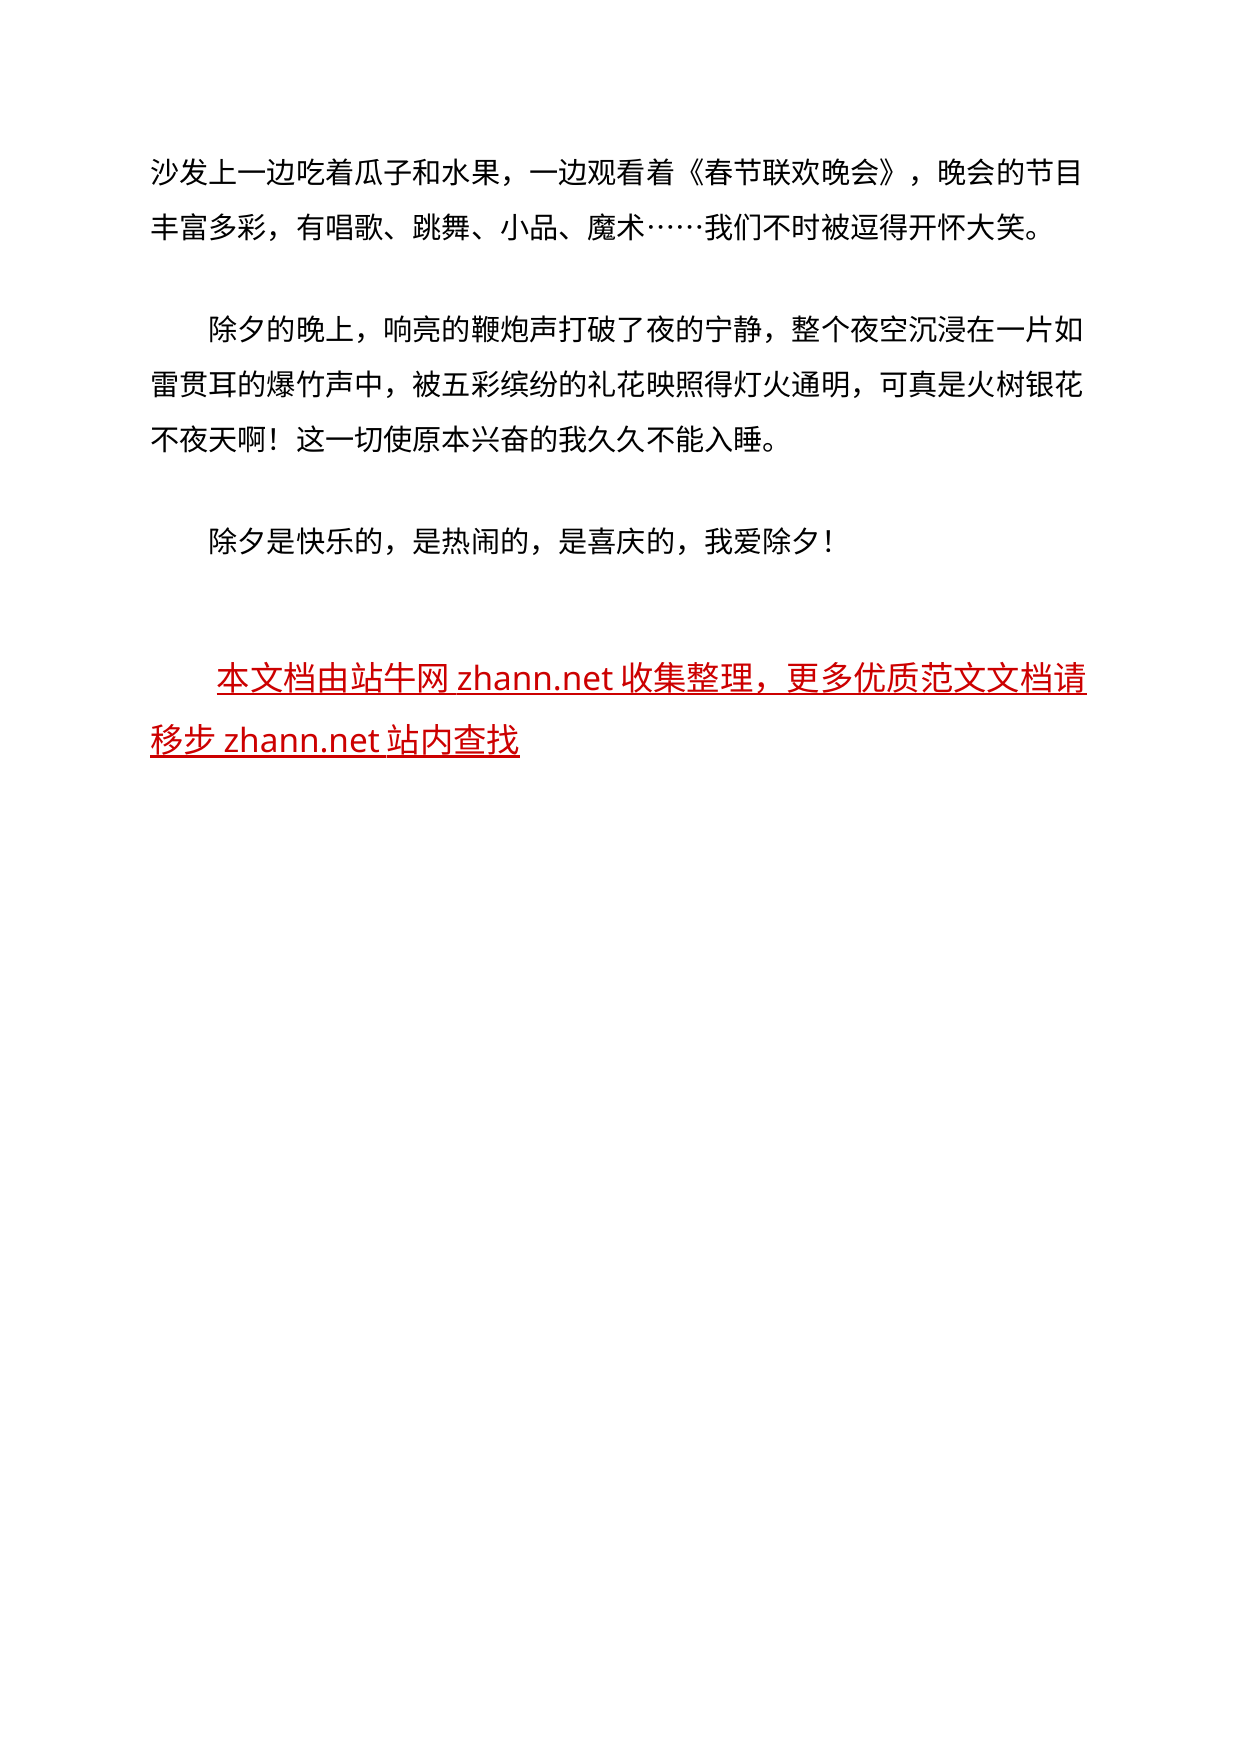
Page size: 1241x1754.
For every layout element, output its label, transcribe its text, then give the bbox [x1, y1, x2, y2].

text 除夕是快乐的，是热闹的，是喜庆的，我爱除夕！ [150, 518, 1090, 561]
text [150, 150, 1090, 247]
text 除夕的晚上，响亮的鞭炮声打破了夜的宁静，整个夜空沉浸在一片如雷贯耳的爆竹声中，被五彩缤纷的礼花映照得灯火通明，可真是火树银花不夜天啊！这一切使原本兴奋的我久久不能入睡。 [150, 307, 1090, 459]
text 本文档由站牛网zhann.net收集整理，更多优质范文文档请移步zhann.net站内查找 [150, 651, 1090, 762]
